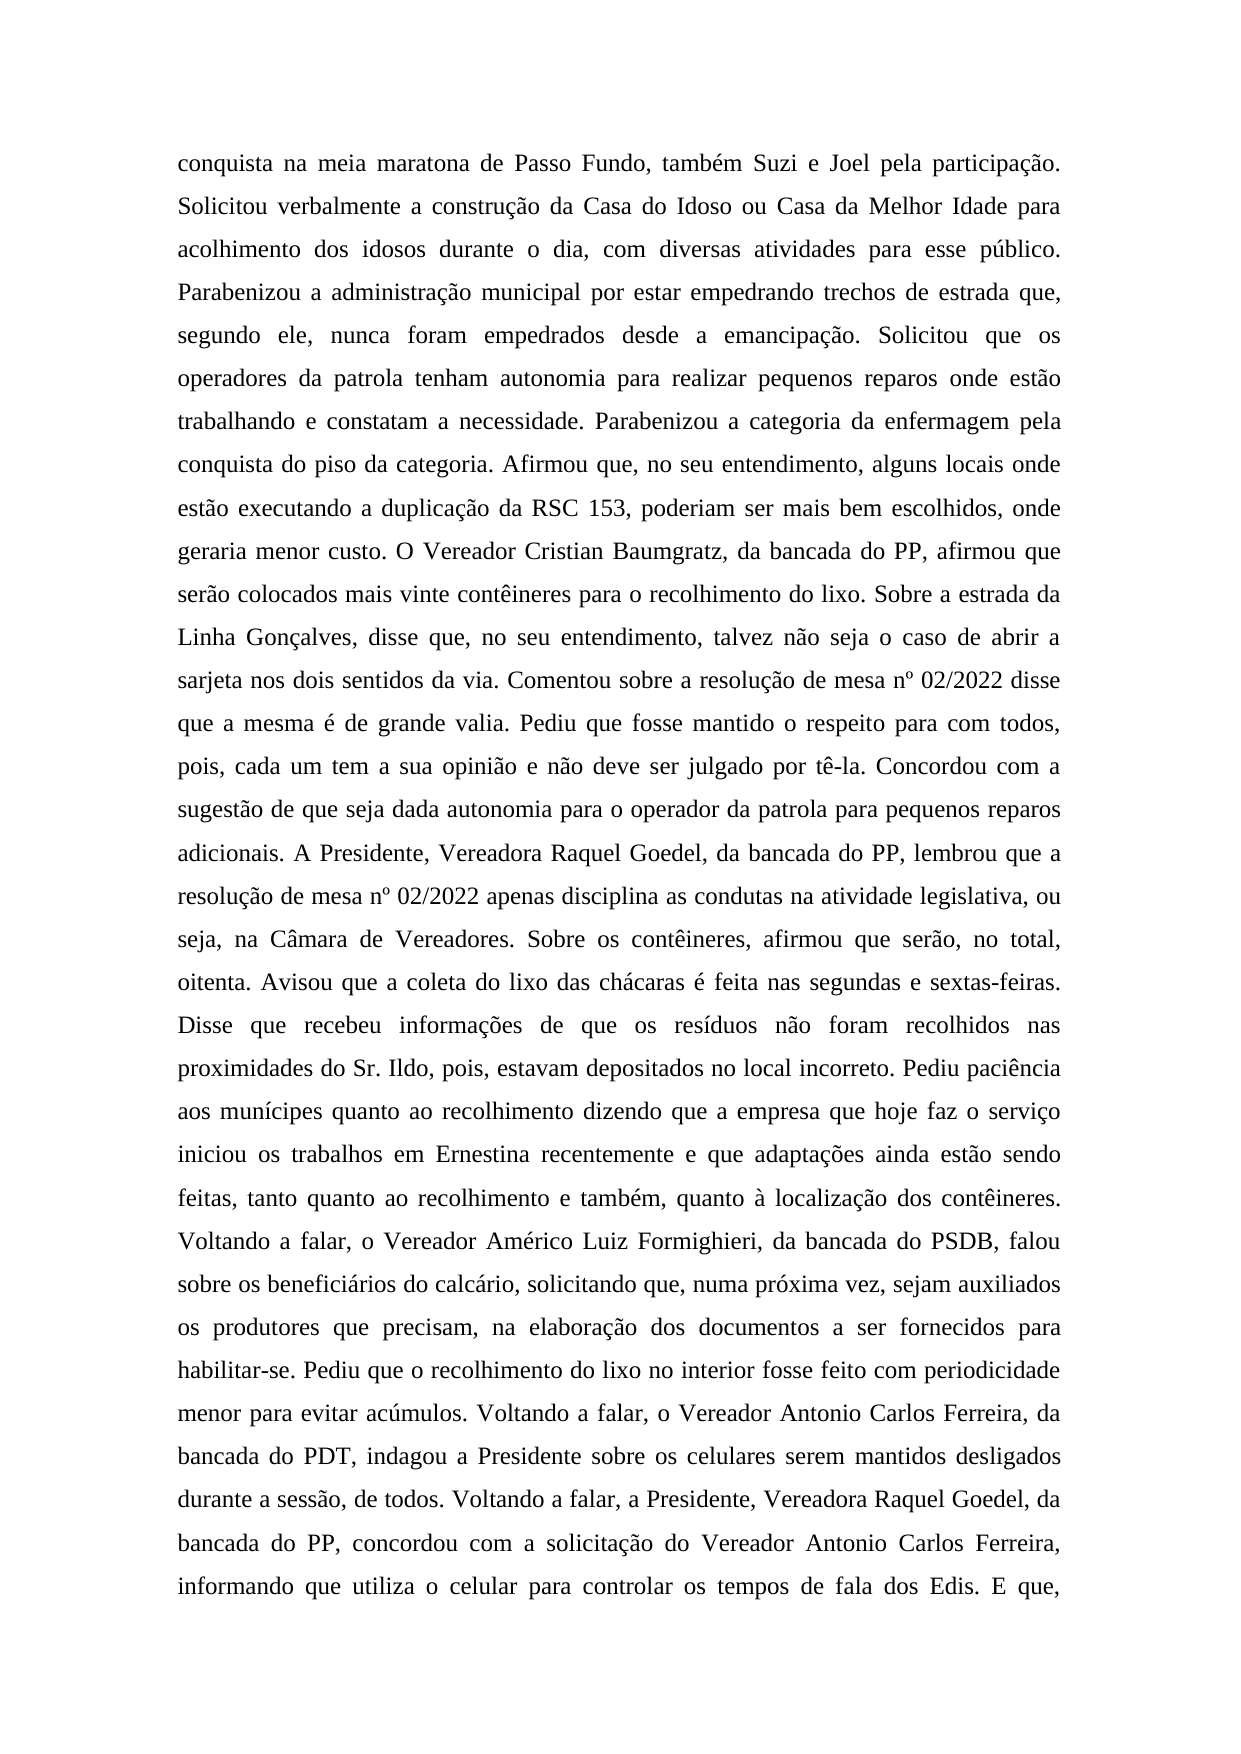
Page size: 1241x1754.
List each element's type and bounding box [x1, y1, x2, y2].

text [177, 148, 1062, 1599]
